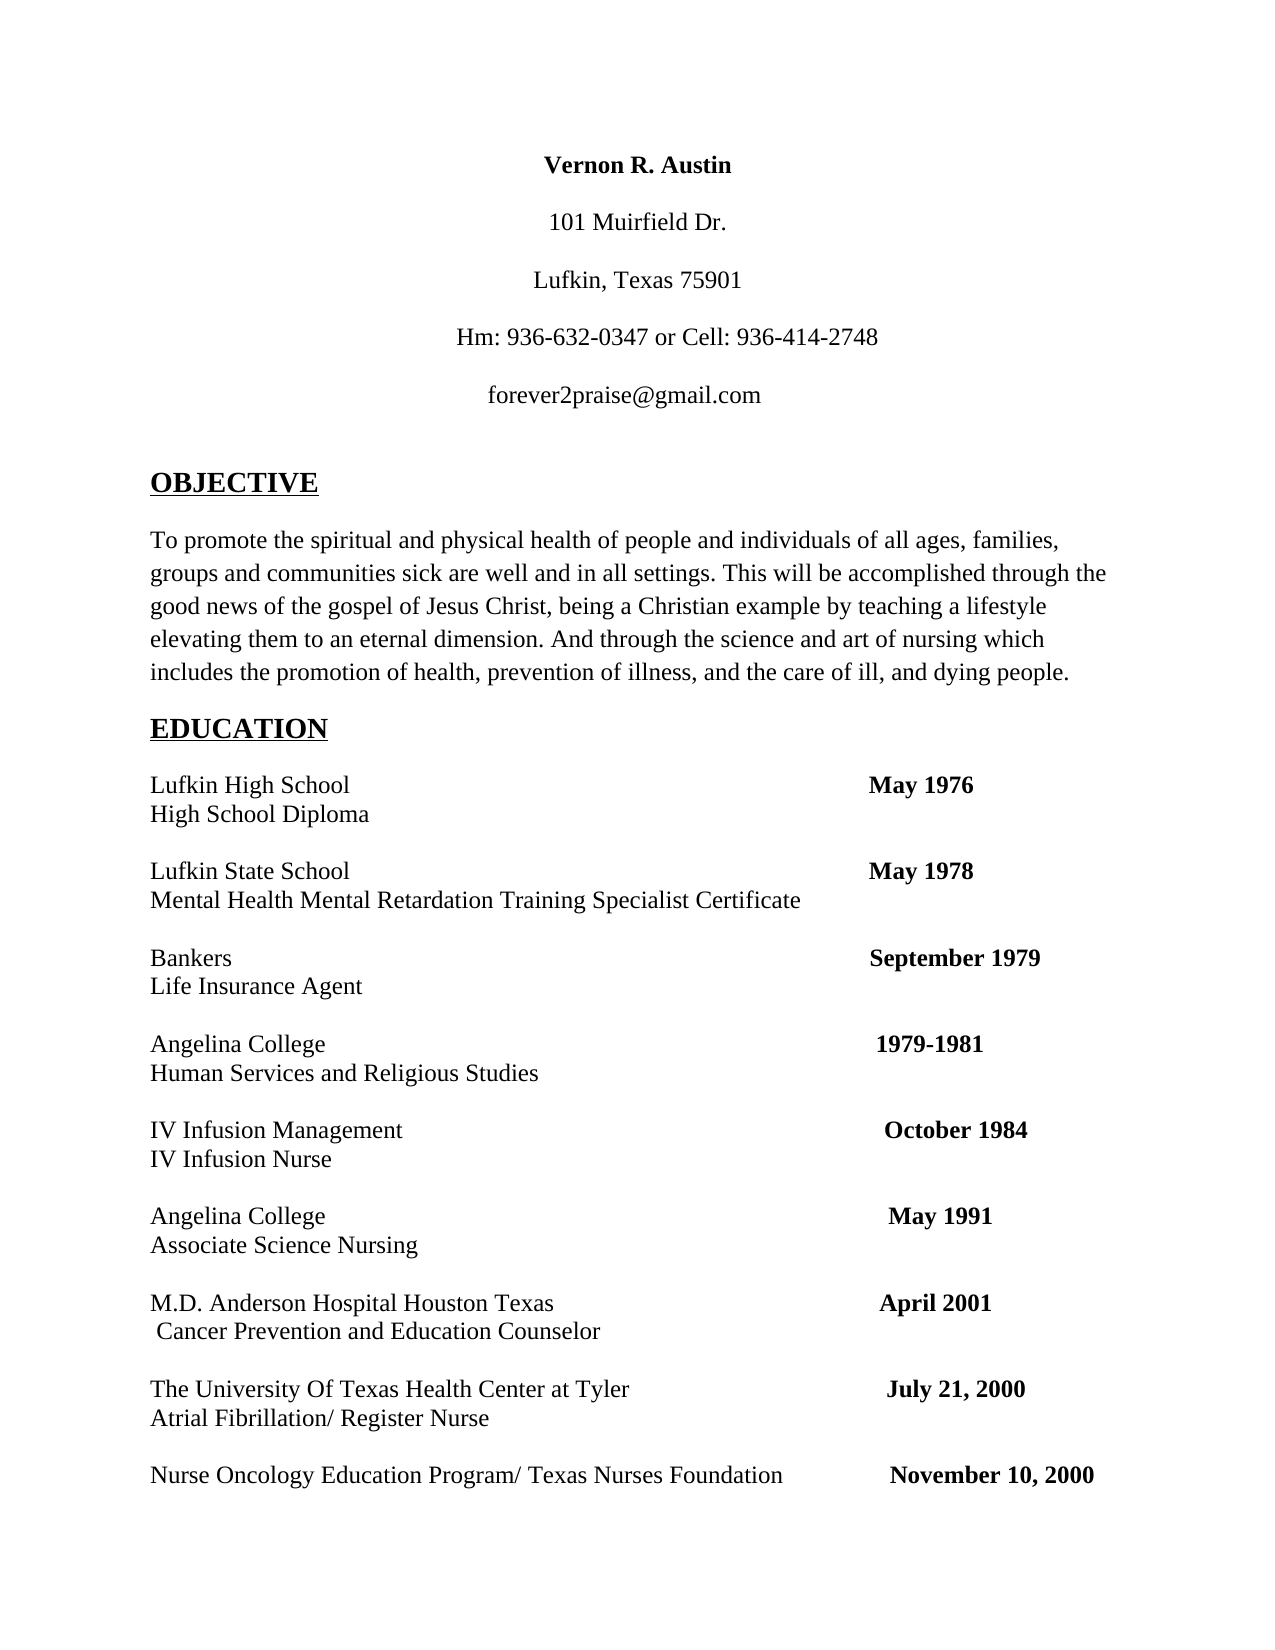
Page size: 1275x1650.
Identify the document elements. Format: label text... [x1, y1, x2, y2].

text Mental Health Mental Retardation Training Specialist Certificate [150, 885, 1125, 914]
text forever2praise@gmail.com [150, 380, 1125, 409]
text Angelina College May 1991 [150, 1201, 1125, 1230]
text Human Services and Religious Studies [150, 1058, 1125, 1086]
text Lufkin State School May 1978 [150, 856, 1125, 885]
text EDUCATION [150, 711, 1125, 744]
text Nurse Oncology Education Program/ Texas Nurses Foundation November 10, 2000 [150, 1460, 1125, 1489]
text To promote the spiritual and physical health of people and individuals of all ages, families, groups and communities sick are well and in all settings. This will be accomplished through the good news of the gospel of Jesus Christ, being a Christian example by teaching a lifestyle elevating them to an eternal dimension. And through the science and art of nursing which includes the promotion of health, prevention of illness, and the care of ill, and dying people. [150, 525, 1125, 686]
text Hm: 936-632-0347 or Cell: 936-414-2748 [150, 322, 1125, 351]
text Associate Science Nursing [150, 1230, 1125, 1259]
text Lufkin, Texas 75901 [150, 265, 1125, 294]
text IV Infusion Nurse [150, 1144, 1125, 1173]
text Bankers September 1979 [150, 943, 1125, 971]
text Atrial Fibrillation/ Register Nurse [150, 1403, 1125, 1431]
text Cancer Prevention and Education Counselor [150, 1316, 1125, 1345]
text 101 Muirfield Dr. [150, 207, 1125, 236]
text Angelina College 1979-1981 [150, 1029, 1125, 1058]
text Vernon R. Austin [150, 150, 1125, 179]
text IV Infusion Management October 1984 [150, 1115, 1125, 1144]
text High School Diploma [150, 799, 1125, 828]
text M.D. Anderson Hospital Houston Texas April 2001 [150, 1288, 1125, 1316]
text Life Insurance Agent [150, 971, 1125, 1000]
text The University Of Texas Health Center at Tyler July 21, 2000 [150, 1374, 1125, 1403]
text Lufkin High School May 1976 [150, 770, 1125, 799]
text OBJECTIVE [150, 466, 1125, 499]
